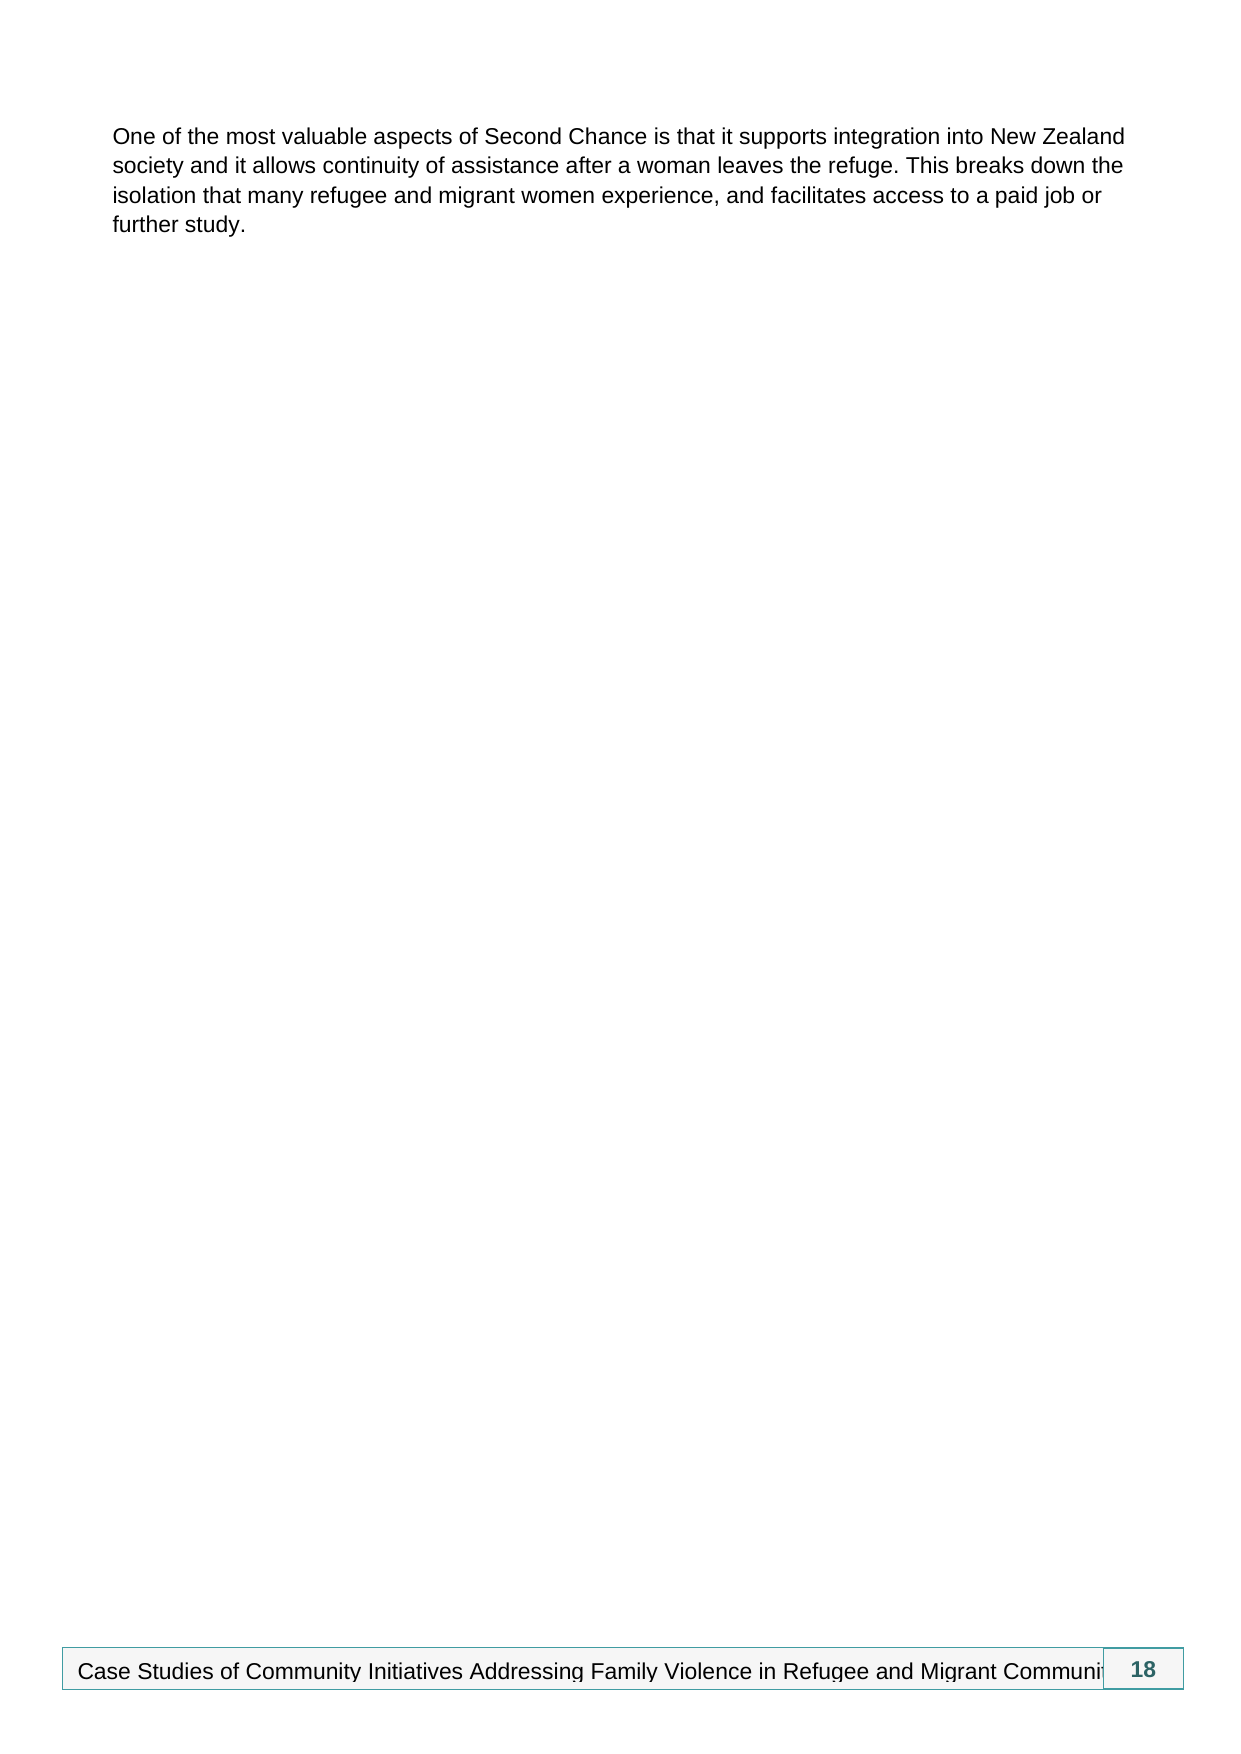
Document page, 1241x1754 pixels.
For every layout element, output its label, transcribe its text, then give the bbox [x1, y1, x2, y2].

text One of the most valuable aspects of Second Chance is that it supports integration into society and it allows continuity of assistance after a woman leaves the refuge. This breaks down the isolation that many refugee and migrant women experience, and facilitates access to a paid job or further study. [112, 121, 1152, 237]
